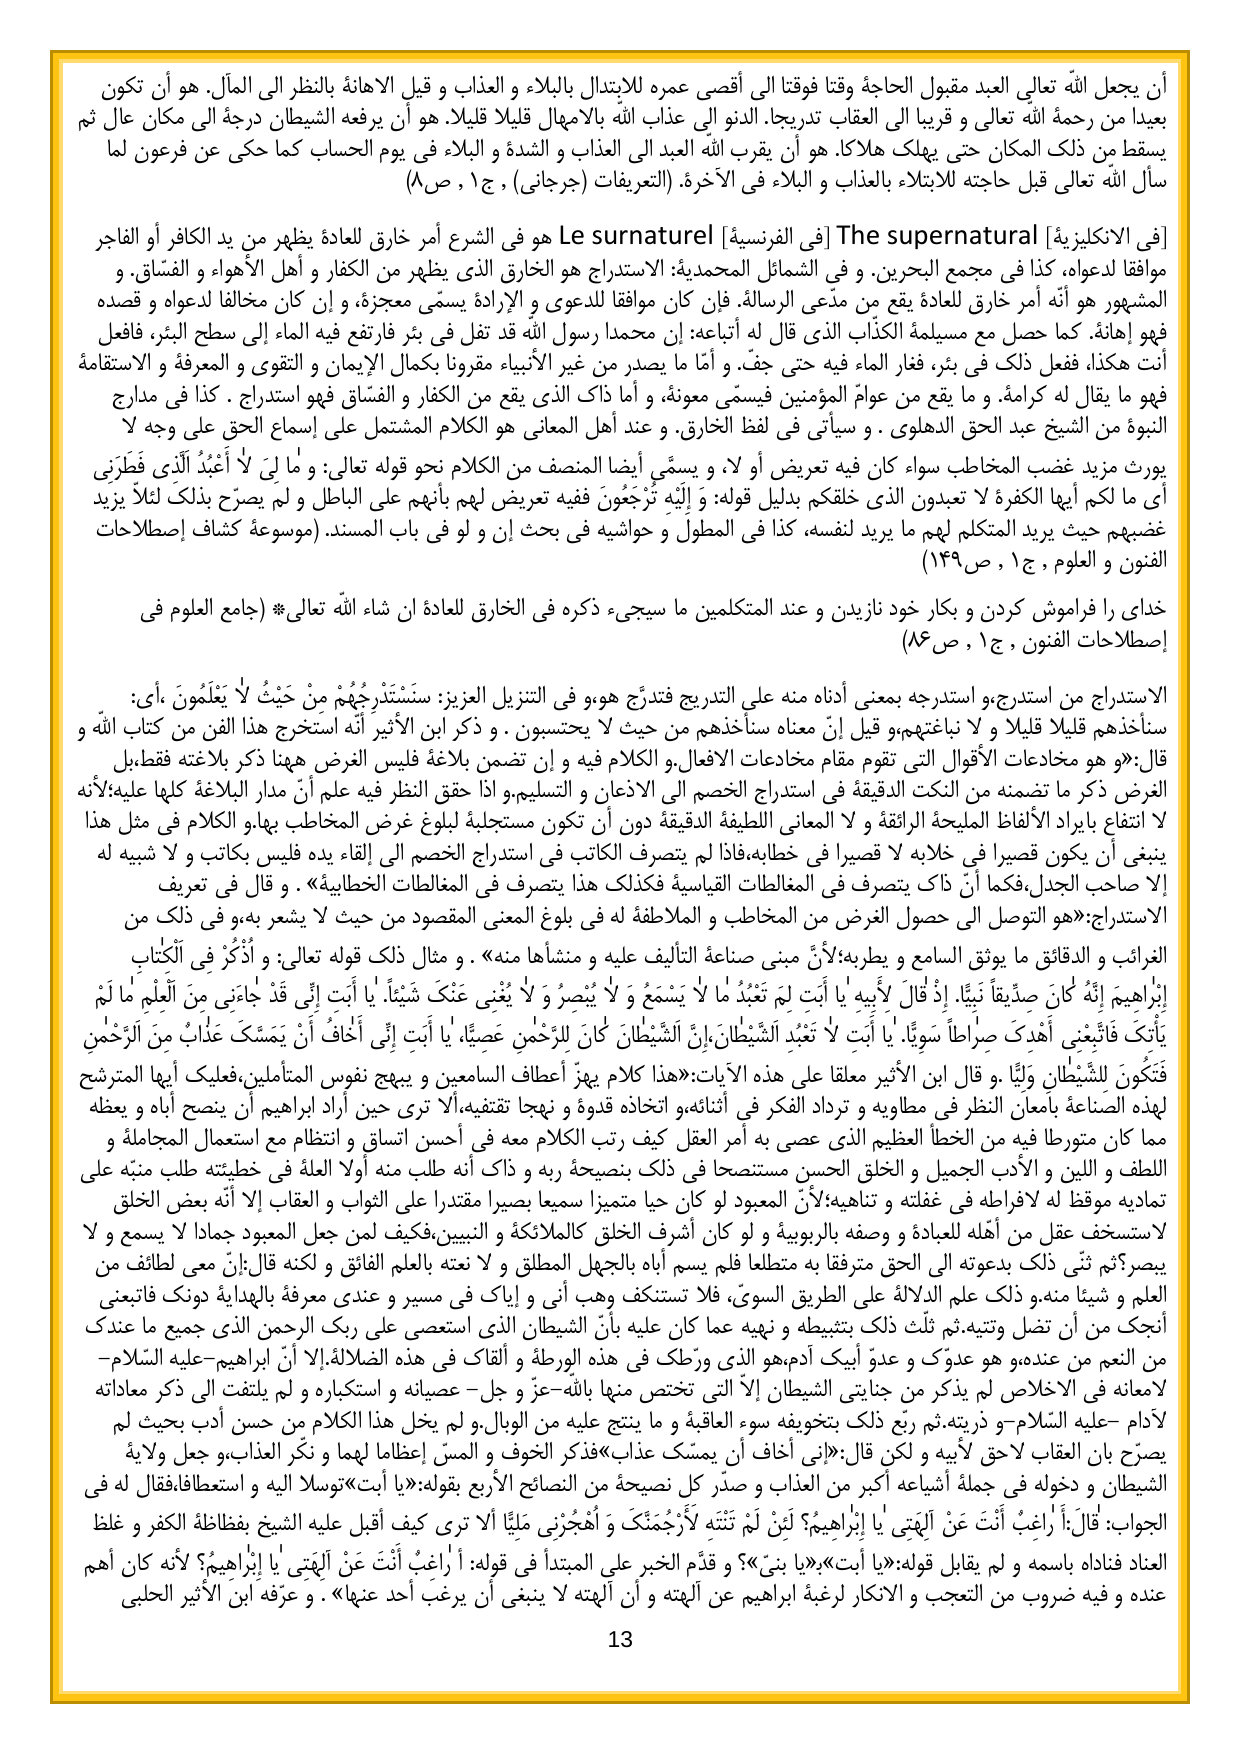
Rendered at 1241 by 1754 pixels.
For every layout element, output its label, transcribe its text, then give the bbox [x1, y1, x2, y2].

text خداى را فراموش كردن و بكار خود نازيدن و عند المتكلمين ما سيجيء ذكره في الخارق للعادة ان شاء اللّه تعالى* (جامع العلوم في إصطلاحات الفنون , ج1 , ص86) [74, 596, 1167, 657]
text [في الانكليزية] The supernatural [في الفرنسية] Le surnaturel هو في الشرع أمر خارق للعادة يظهر من يد الكافر أو الفاجر موافقا لدعواه، كذا في مجمع البحرين. و في الشمائل المحمدية: الاستدراج هو الخارق الذي يظهر من الكفار و أهل الأهواء و الفسّاق. و المشهور هو أنّه أمر خارق للعادة يقع من مدّعي الرسالة. فإن كان موافقا للدعوى و الإرادة يسمّى معجزة، و إن كان مخالفا لدعواه و قصده فهو إهانة. كما حصل مع مسيلمة الكذّاب الذي قال له أتباعه: إن محمدا رسول اللّه قد تفل في بئر فارتفع فيه الماء إلى سطح البئر، فافعل أنت هكذا، ففعل ذلك في بئر، فغار الماء فيه حتى جفّ. و أمّا ما يصدر من غير الأنبياء مقرونا بكمال الإيمان و التقوى و المعرفة و الاستقامة فهو ما يقال له كرامة. و ما يقع من عوامّ المؤمنين فيسمّى معونة، و أما ذاك الذي يقع من الكفار و الفسّاق فهو استدراج . كذا في مدارج النبوة من الشيخ عبد الحق الدهلوي . و سيأتي في لفظ الخارق. و عند أهل المعاني هو الكلام المشتمل على إسماع الحق على وجه لا يورث مزيد غضب المخاطب سواء كان فيه تعريض أو لا، و يسمّى أيضا المنصف من الكلام نحو قوله تعالى: وَ مٰا لِيَ لاٰ أَعْبُدُ اَلَّذِي فَطَرَنِي أي ما لكم أيها الكفرة لا تعبدون الذي خلقكم بدليل قوله: وَ إِلَيْهِ تُرْجَعُونَ ففيه تعريض لهم بأنهم على الباطل و لم يصرّح بذلك لئلاّ يزيد غضبهم حيث يريد المتكلم لهم ما يريد لنفسه، كذا في المطول و حواشيه في بحث إن و لو في باب المسند. (موسوعة کشاف إصطلاحات الفنون و العلوم , ج1 , ص149) [74, 216, 1167, 577]
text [74, 676, 1167, 1612]
text أن يجعل اللّه تعالى العبد مقبول الحاجة وقتا فوقتا الى أقصى عمره للابتدال بالبلاء و العذاب و قيل الاهانة بالنظر الى المآل. هو أن تكون بعيدا من رحمة اللّه تعالى و قريبا الى العقاب تدريجا. الدنو الى عذاب اللّه بالامهال قليلا قليلا. هو أن يرفعه الشيطان درجة الى مكان عال ثم يسقط‍‌ من ذلك المكان حتى يهلك هلاكا. هو أن يقرب اللّه العبد الى العذاب و الشدة و البلاء فى يوم الحساب كما حكى عن فرعون لما سأل اللّه تعالى قبل حاجته للابتلاء بالعذاب و البلاء فى الآخرة. (التعریفات (جرجانی) , ج1 , ص8) [74, 74, 1167, 197]
